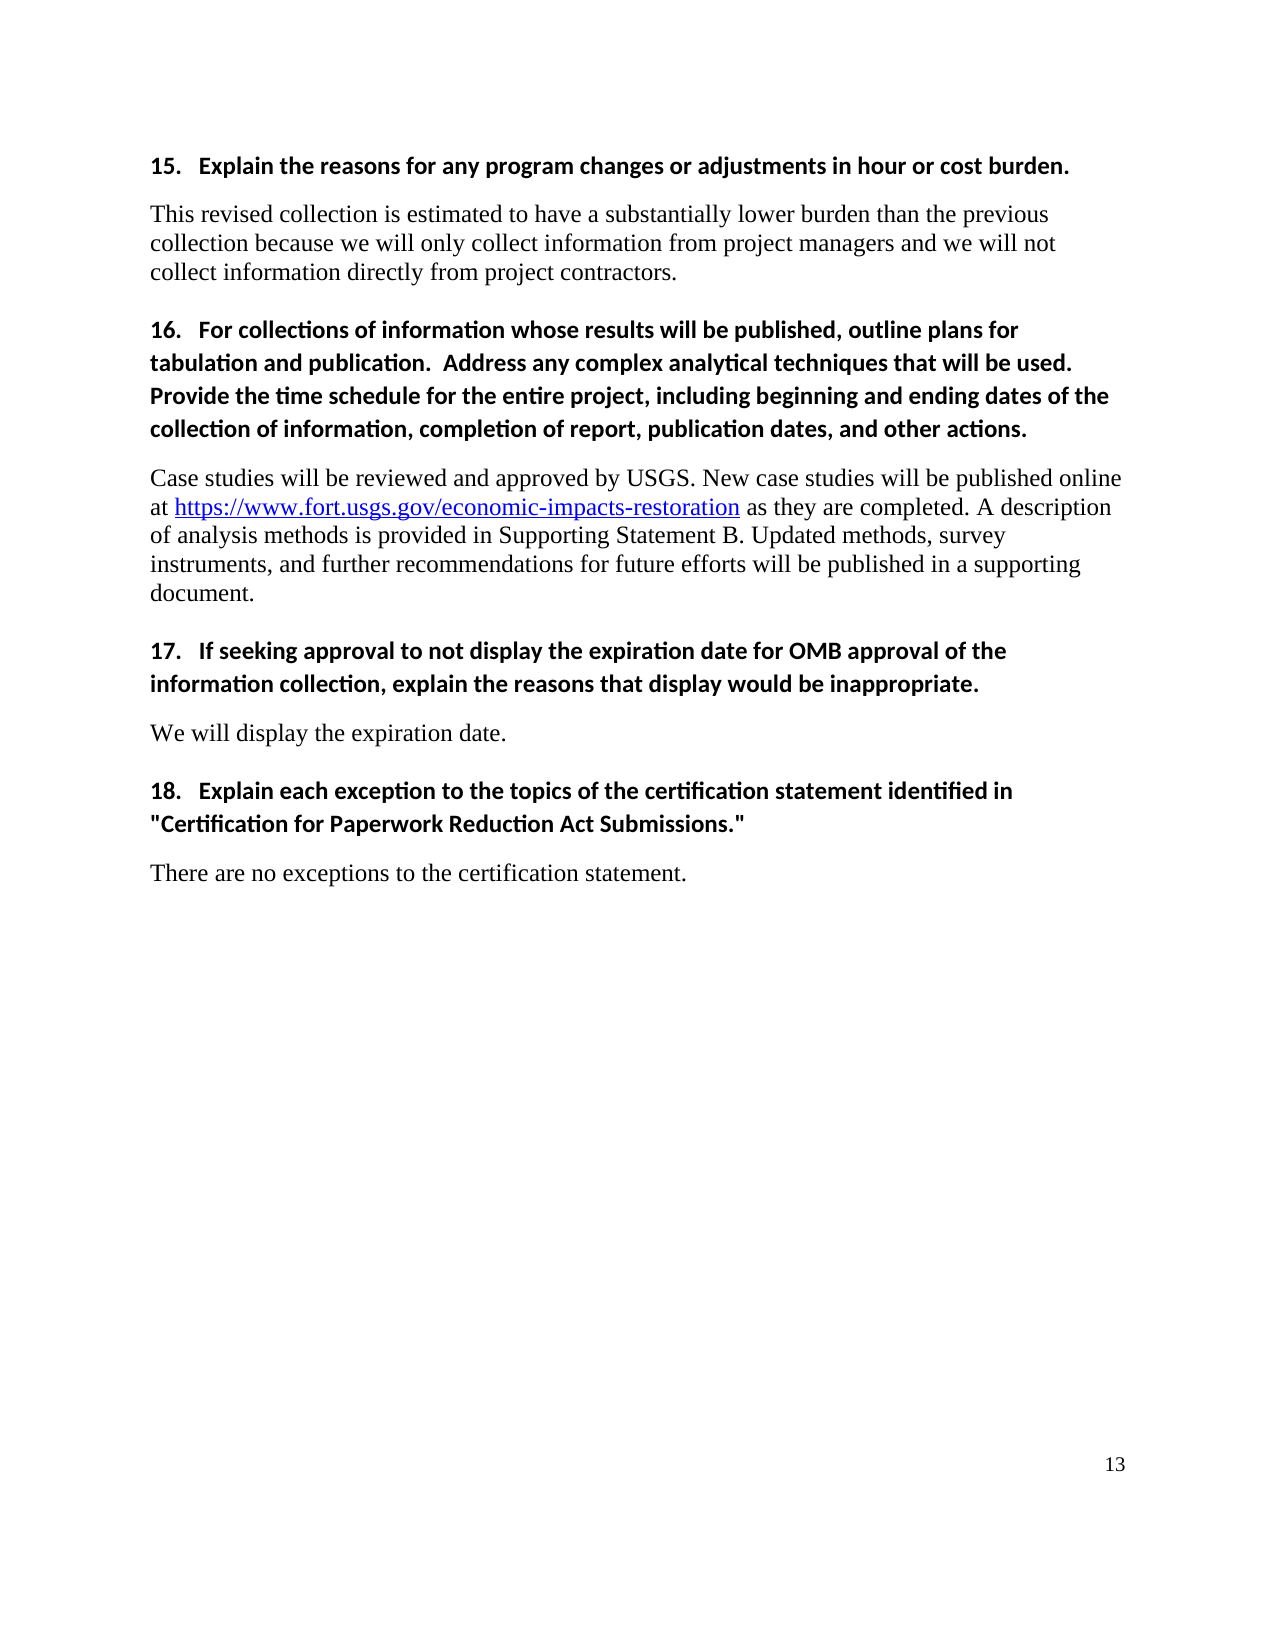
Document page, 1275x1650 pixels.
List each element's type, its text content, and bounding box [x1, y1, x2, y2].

list For collections of information whose results will be published, outline plans for tabulation and publication. Address any complex analytical techniques that will be used. Provide the time schedule for the entire project, including beginning and ending dates of the collection of information, completion of report, publication dates, and other actions. [150, 314, 1125, 444]
list If seeking approval to not display the expiration date for OMB approval of the information collection, explain the reasons that display would be inappropriate. [150, 635, 1125, 699]
text We will display the expiration date. [150, 718, 1125, 747]
list Explain each exception to the topics of the certification statement identified in "Certification for Paperwork Reduction Act Submissions." [150, 775, 1125, 839]
text This revised collection is estimated to have a substantially lower burden than the previous collection because we will only collect information from project managers and we will not collect information directly from project contractors. [150, 199, 1125, 286]
list Explain the reasons for any program changes or adjustments in hour or cost burden. [150, 150, 1125, 181]
text Case studies will be reviewed and approved by USGS. New case studies will be published online at https://www.fort.usgs.gov/economic-impacts-restoration as they are completed. A description of analysis methods is provided in Supporting Statement B. Updated methods, survey instruments, and further recommendations for future efforts will be published in a supporting document. [150, 463, 1125, 607]
text There are no exceptions to the certification statement. [150, 858, 1125, 887]
